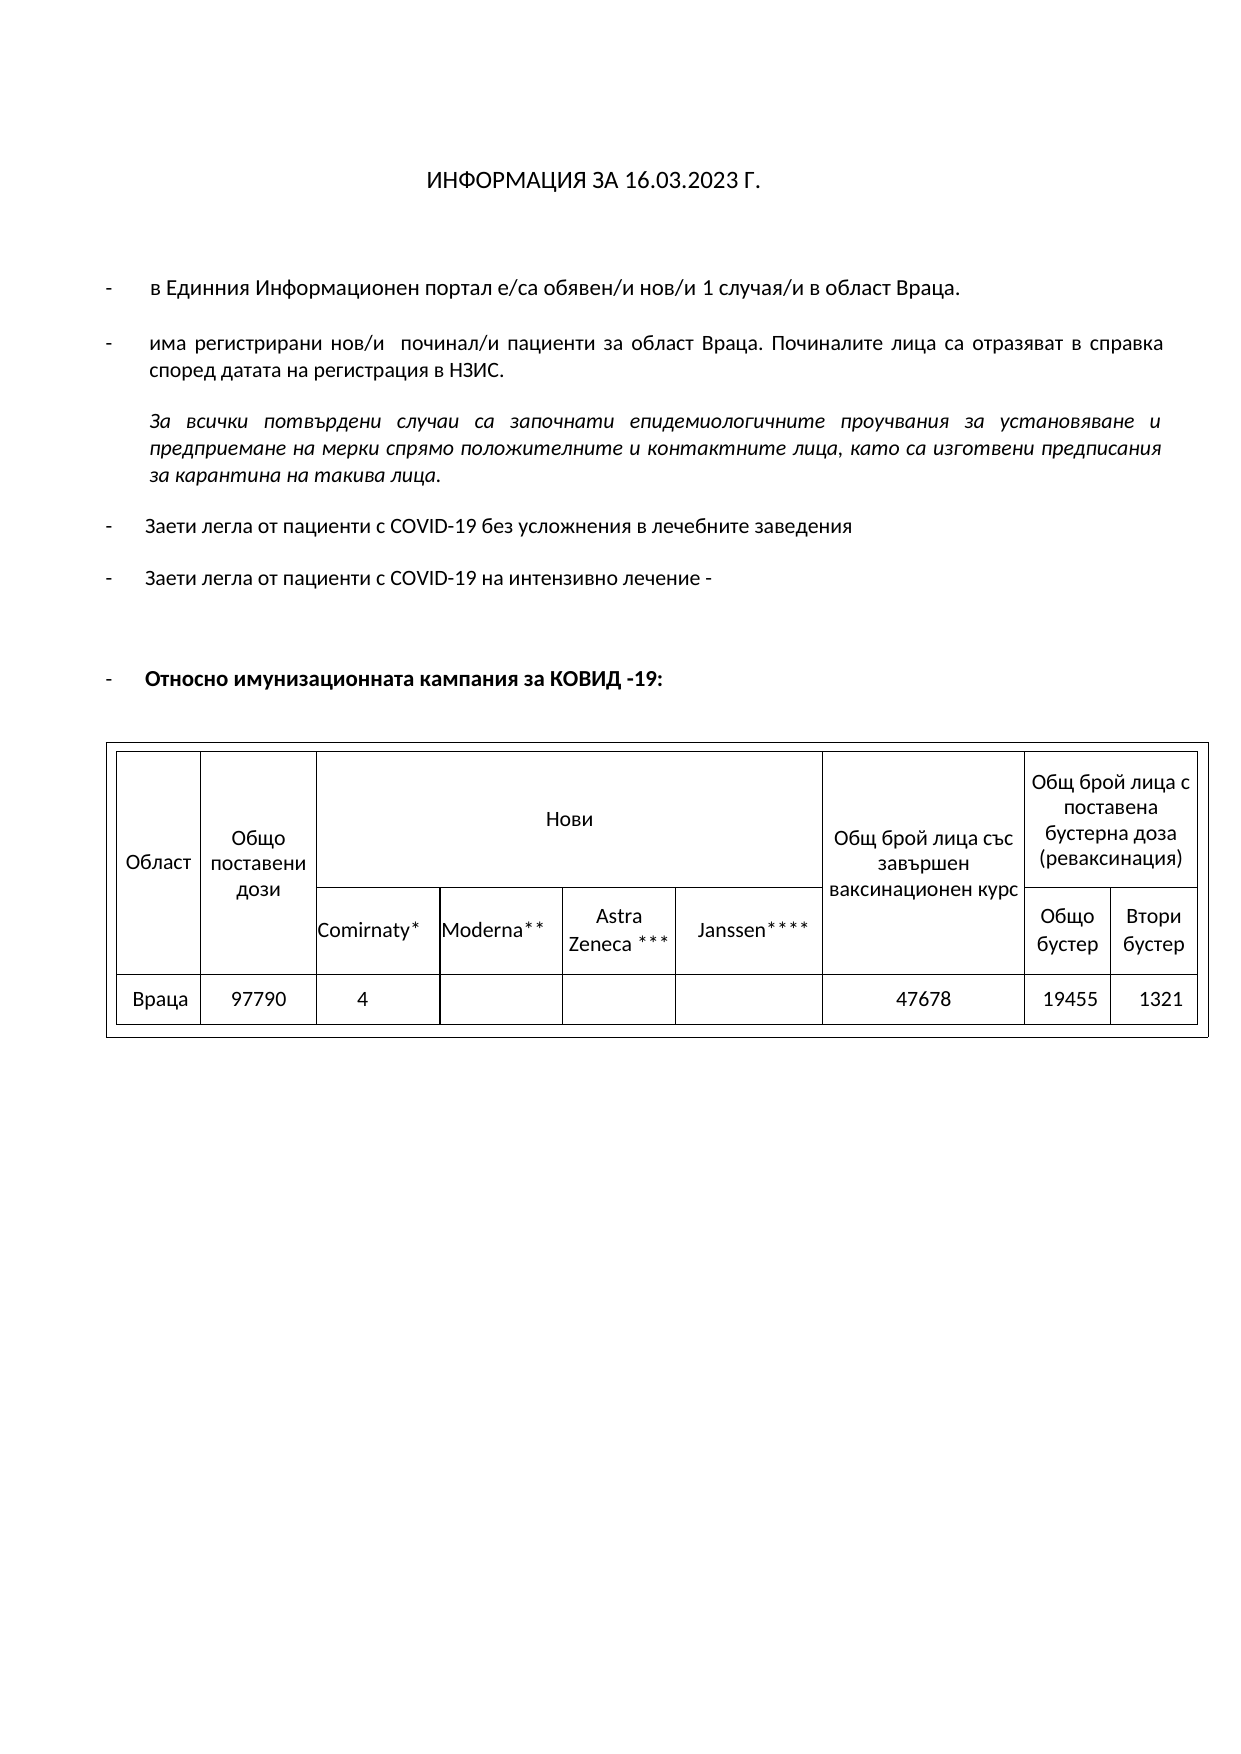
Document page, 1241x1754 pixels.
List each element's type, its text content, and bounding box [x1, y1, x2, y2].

table_cell Moderna** [441, 888, 562, 974]
text За всички потвърдени случаи са започнати епидемиологичните проучвания за установяване и предприемане на мерки спрямо положителните и контактните лица, като са изготвени предписания за карантина на такива лица. [149, 408, 1165, 488]
list има регистрирани нов/и починал/и пациенти за област Враца. Починалите лица са отразяват в справка според датата на регистрация в НЗИС. [105, 329, 1165, 383]
table_cell Janssen**** [676, 888, 822, 974]
table_cell Враца [117, 975, 200, 1024]
list в Единния Информационен портал e/са обявен/и нов/и 1 случая/и в област Враца. [105, 273, 1208, 301]
table_cell Общо бустер [1025, 888, 1110, 974]
table_cell [563, 975, 675, 1024]
table_cell 4 [317, 975, 439, 1024]
list Заети легла от пациенти с COVID-19 без усложнения в лечебните заведения [105, 513, 1208, 539]
text ИНФОРМАЦИЯ ЗА 16.03.2023 Г. [189, 167, 1208, 194]
table_cell 97790 [201, 975, 316, 1024]
table_cell 47678 [823, 975, 1024, 1024]
table_header Общ брой лица със завършен ваксинационен курс [823, 752, 1024, 974]
table_cell Comirnaty* [317, 888, 439, 974]
table_cell 1321 [1111, 975, 1197, 1024]
table_cell Втори бустер [1111, 888, 1197, 974]
table_cell Astra Zeneca *** [563, 888, 675, 974]
table_cell 19455 [1025, 975, 1110, 1024]
table_header Нови [317, 752, 822, 887]
table_header Област [117, 752, 200, 974]
table_header Общо поставени дози [201, 752, 316, 974]
table_header Общ брой лица с поставена бустерна доза (реваксинация) [1025, 752, 1197, 887]
table_cell [676, 975, 822, 1024]
list Относно имунизационната кампания за КОВИД -19: [105, 668, 1208, 691]
list Заети легла от пациенти с COVID-19 на интензивно лечение - [105, 564, 1208, 591]
table_cell [441, 975, 562, 1024]
